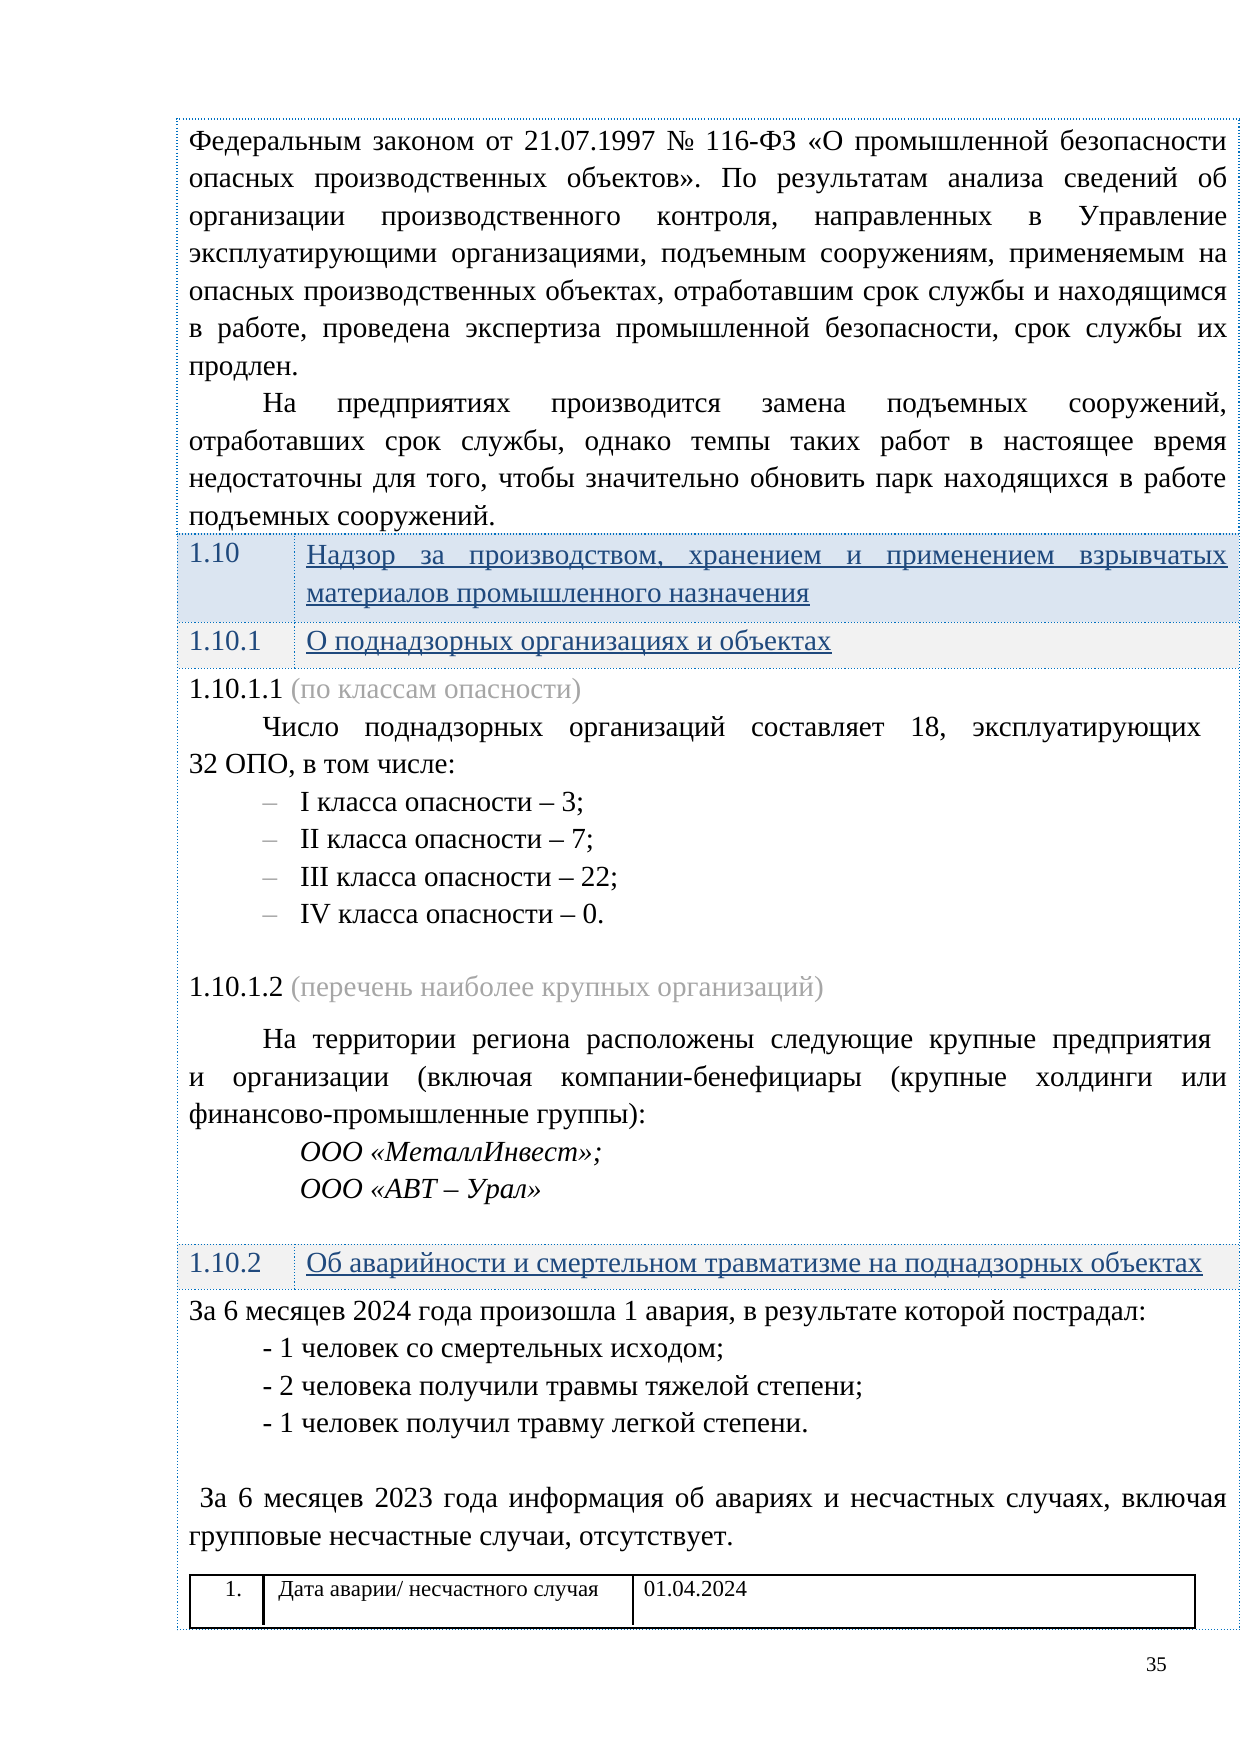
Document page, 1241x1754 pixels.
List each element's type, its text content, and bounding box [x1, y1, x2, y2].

table_cell Об аварийности и смертельном травматизме на поднадзорных объектах [295, 1244, 1239, 1289]
table_cell 1.10.1 [177, 622, 295, 668]
table_cell 1.10.1.2 (перечень наиболее крупных организаций) На территории региона расположены следующие крупные предприятия и организации (включая компании-бенефициары (крупные холдинги или финансово-промышленные группы): ООО «МеталлИнвест»; ООО «АВТ – Урал» [177, 969, 1239, 1244]
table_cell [177, 1289, 1239, 1628]
table_cell 1.10 [177, 533, 295, 622]
table_cell 1.10.2 [177, 1244, 295, 1289]
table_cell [177, 118, 1239, 533]
table_cell О поднадзорных организациях и объектах [295, 622, 1239, 668]
table_cell Надзор за производством, хранением и применением взрывчатых материалов промышленного назначения [295, 533, 1239, 622]
table_cell 1.10.1.1 (по классам опасности) Число поднадзорных организаций составляет 18, эксплуатирующих 32 ОПО, в том числе: I класса опасности – 3; II класса опасности – 7; III класса опасности – 22; IV класса опасности – 0. [177, 668, 1239, 969]
